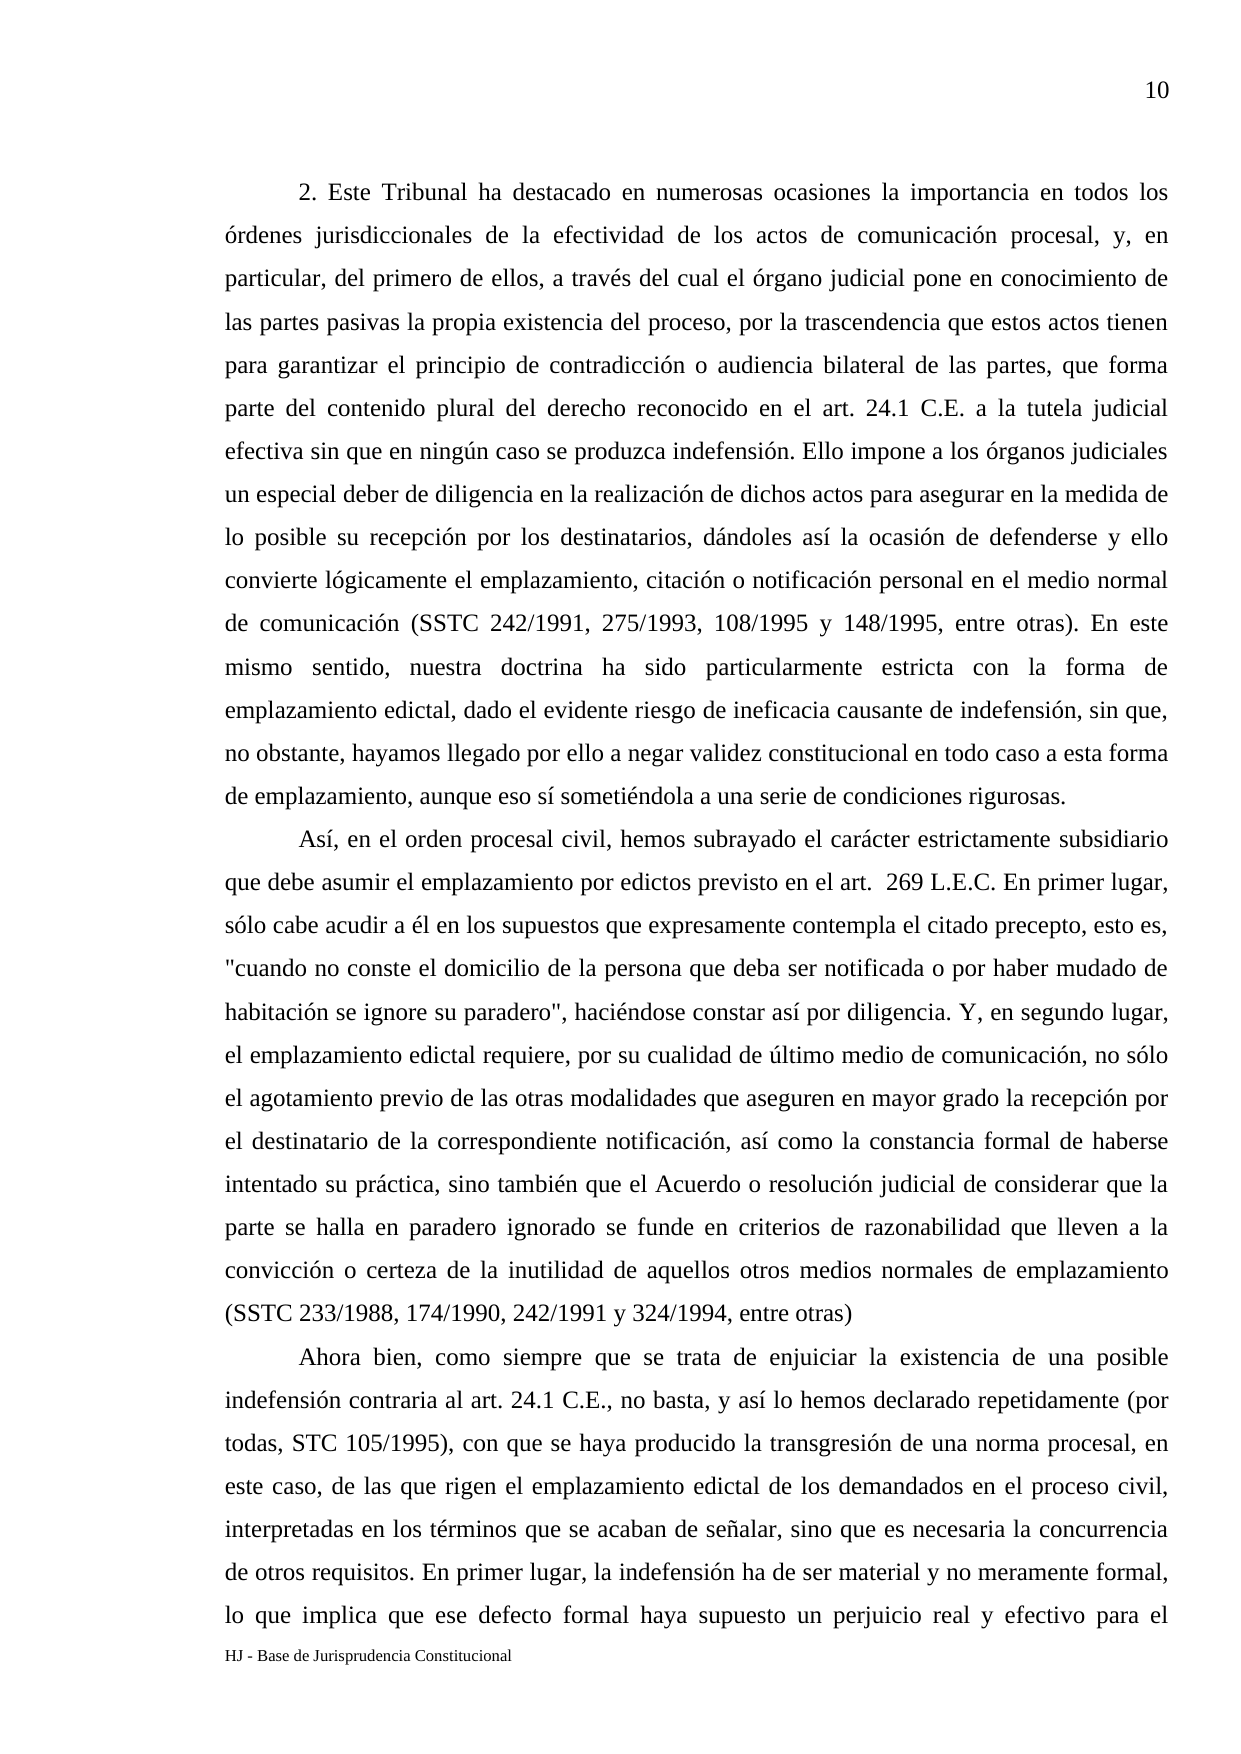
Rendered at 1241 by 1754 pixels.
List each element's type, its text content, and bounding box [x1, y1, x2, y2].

text Así, en el orden procesal civil, hemos subrayado el carácter estrictamente subsidiario que debe asumir el emplazamiento por edictos previsto en el art. 269 L.E.C. En primer lugar, sólo cabe acudir a él en los supuestos que expresamente contempla el citado precepto, esto es, "cuando no conste el domicilio de la persona que deba ser notificada o por haber mudado de habitación se ignore su paradero", haciéndose constar así por diligencia. Y, en segundo lugar, el emplazamiento edictal requiere, por su cualidad de último medio de comunicación, no sólo el agotamiento previo de las otras modalidades que aseguren en mayor grado la recepción por el destinatario de la correspondiente notificación, así como la constancia formal de haberse intentado su práctica, sino también que el Acuerdo o resolución judicial de considerar que la parte se halla en paradero ignorado se funde en criterios de razonabilidad que lleven a la convicción o certeza de la inutilidad de aquellos otros medios normales de emplazamiento (SSTC 233/1988, 174/1990, 242/1991 y 324/1994, entre otras) [224, 824, 1169, 1327]
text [224, 1342, 1169, 1629]
text 2. Este Tribunal ha destacado en numerosas ocasiones la importancia en todos los órdenes jurisdiccionales de la efectividad de los actos de comunicación procesal, y, en particular, del primero de ellos, a través del cual el órgano judicial pone en conocimiento de las partes pasivas la propia existencia del proceso, por la trascendencia que estos actos tienen para garantizar el principio de contradicción o audiencia bilateral de las partes, que forma parte del contenido plural del derecho reconocido en el art. 24.1 C.E. a la tutela judicial efectiva sin que en ningún caso se produzca indefensión. Ello impone a los órganos judiciales un especial deber de diligencia en la realización de dichos actos para asegurar en la medida de lo posible su recepción por los destinatarios, dándoles así la ocasión de defenderse y ello convierte lógicamente el emplazamiento, citación o notificación personal en el medio normal de comunicación (SSTC 242/1991, 275/1993, 108/1995 y 148/1995, entre otras). En este mismo sentido, nuestra doctrina ha sido particularmente estricta con la forma de emplazamiento edictal, dado el evidente riesgo de ineficacia causante de indefensión, sin que, no obstante, hayamos llegado por ello a negar validez constitucional en todo caso a esta forma de emplazamiento, aunque eso sí sometiéndola a una serie de condiciones rigurosas. [224, 177, 1169, 810]
